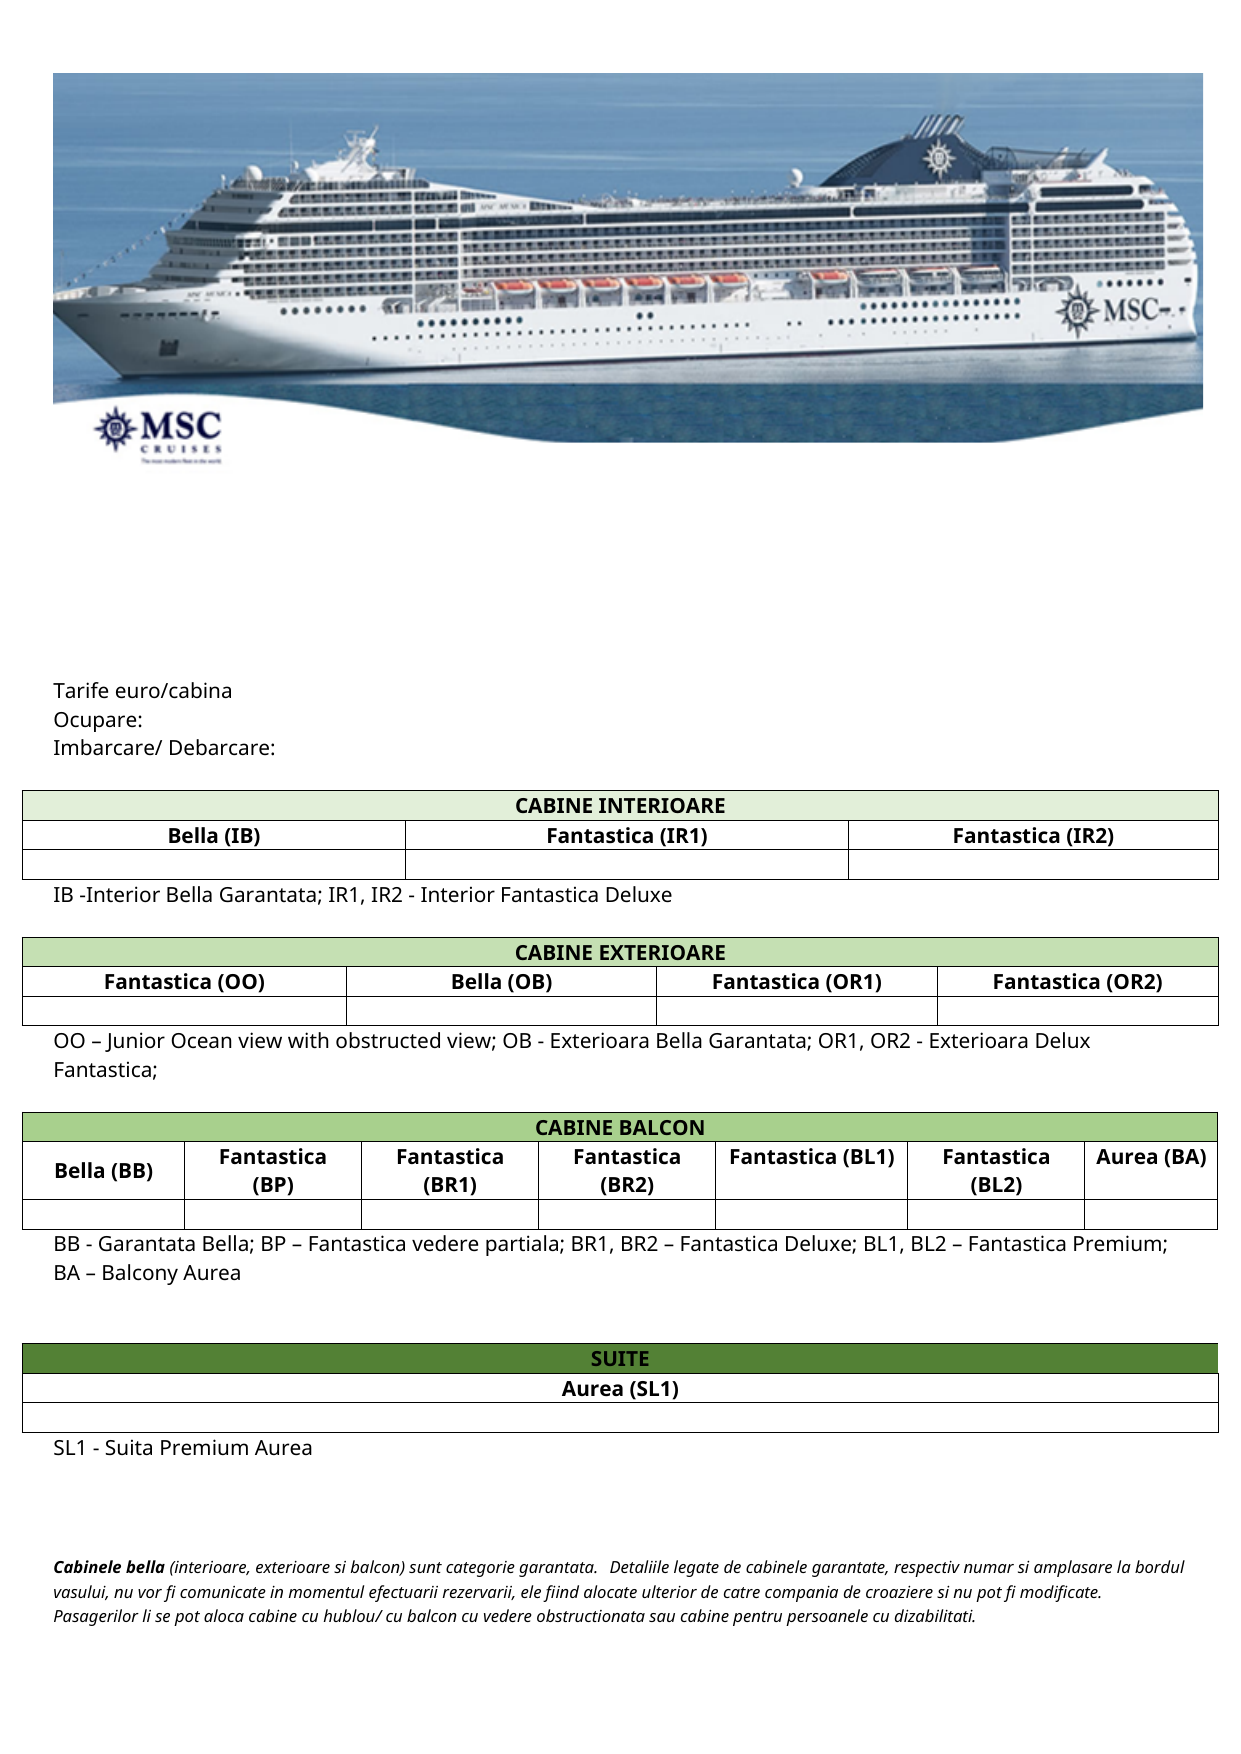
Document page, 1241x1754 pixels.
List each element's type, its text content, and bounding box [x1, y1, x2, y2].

table_cell [23, 1200, 184, 1228]
table_cell [938, 997, 1218, 1025]
table_header CABINE BALCON [23, 1113, 1217, 1141]
table_cell Bella (IB) [23, 821, 405, 849]
text SL1 - Suita Premium Aurea [53, 1433, 1187, 1461]
text IB -Interior Bella Garantata; IR1, IR2 - Interior Fantastica Deluxe [53, 880, 1187, 908]
table_cell Fantastica (OR1) [657, 967, 937, 996]
table_cell [185, 1200, 361, 1228]
table_cell [23, 1403, 1218, 1432]
table_cell [23, 997, 346, 1025]
text Tarife euro/cabina [53, 677, 1187, 705]
table_cell Fantastica (IR1) [406, 821, 848, 849]
text Cabinele bella (interioare, exterioare si balcon) sunt categorie garantata. Detaliile legate de cabinele garantate, respectiv numar si amplasare la bordul vasului, nu vor fi comunicate in momentul efectuarii rezervarii, ele fiind alocate ulterior de catre compania de croaziere si nu pot fi modificate. Pasagerilor li se pot aloca cabine cu hublou/ cu balcon cu vedere obstructionata sau cabine pentru persoanele cu dizabilitati. [53, 1556, 1187, 1627]
table_cell [657, 997, 937, 1025]
text OO – Junior Ocean view with obstructed view; OB - Exterioara Bella Garantata; OR1, OR2 - Exterioara Delux Fantastica; [53, 1026, 1187, 1083]
table_cell [716, 1200, 907, 1228]
text Ocupare: [53, 705, 1187, 733]
table_header CABINE INTERIOARE [23, 791, 1218, 820]
table_cell [1085, 1200, 1217, 1228]
table_cell [849, 850, 1218, 879]
table_cell Fantastica (BP) [185, 1142, 361, 1199]
table_cell [362, 1200, 538, 1228]
table_cell Fantastica (BR1) [362, 1142, 538, 1199]
table_cell Fantastica (BR2) [539, 1142, 715, 1199]
text Imbarcare/ Debarcare: [53, 733, 1187, 762]
text BB - Garantata Bella; BP – Fantastica vedere partiala; BR1, BR2 – Fantastica Deluxe; BL1, BL2 – Fantastica Premium; BA – Balcony Aurea [53, 1230, 1187, 1286]
table_cell Fantastica (BL2) [908, 1142, 1084, 1199]
table_header CABINE EXTERIOARE [23, 938, 1218, 966]
table_cell [908, 1200, 1084, 1228]
table_cell Fantastica (IR2) [849, 821, 1218, 849]
table_cell Bella (OB) [347, 967, 656, 996]
table_cell [539, 1200, 715, 1228]
table_cell Fantastica (OR2) [938, 967, 1218, 996]
table_header SUITE [23, 1344, 1218, 1373]
table_cell Fantastica (BL1) [716, 1142, 907, 1199]
table_cell Aurea (BA) [1085, 1142, 1217, 1199]
table_cell Bella (BB) [23, 1142, 184, 1199]
table_cell Fantastica (OO) [23, 967, 346, 996]
picture [53, 73, 1204, 488]
table_cell [347, 997, 656, 1025]
table_cell [406, 850, 848, 879]
table_cell Aurea (SL1) [23, 1374, 1218, 1402]
table_cell [23, 850, 405, 879]
